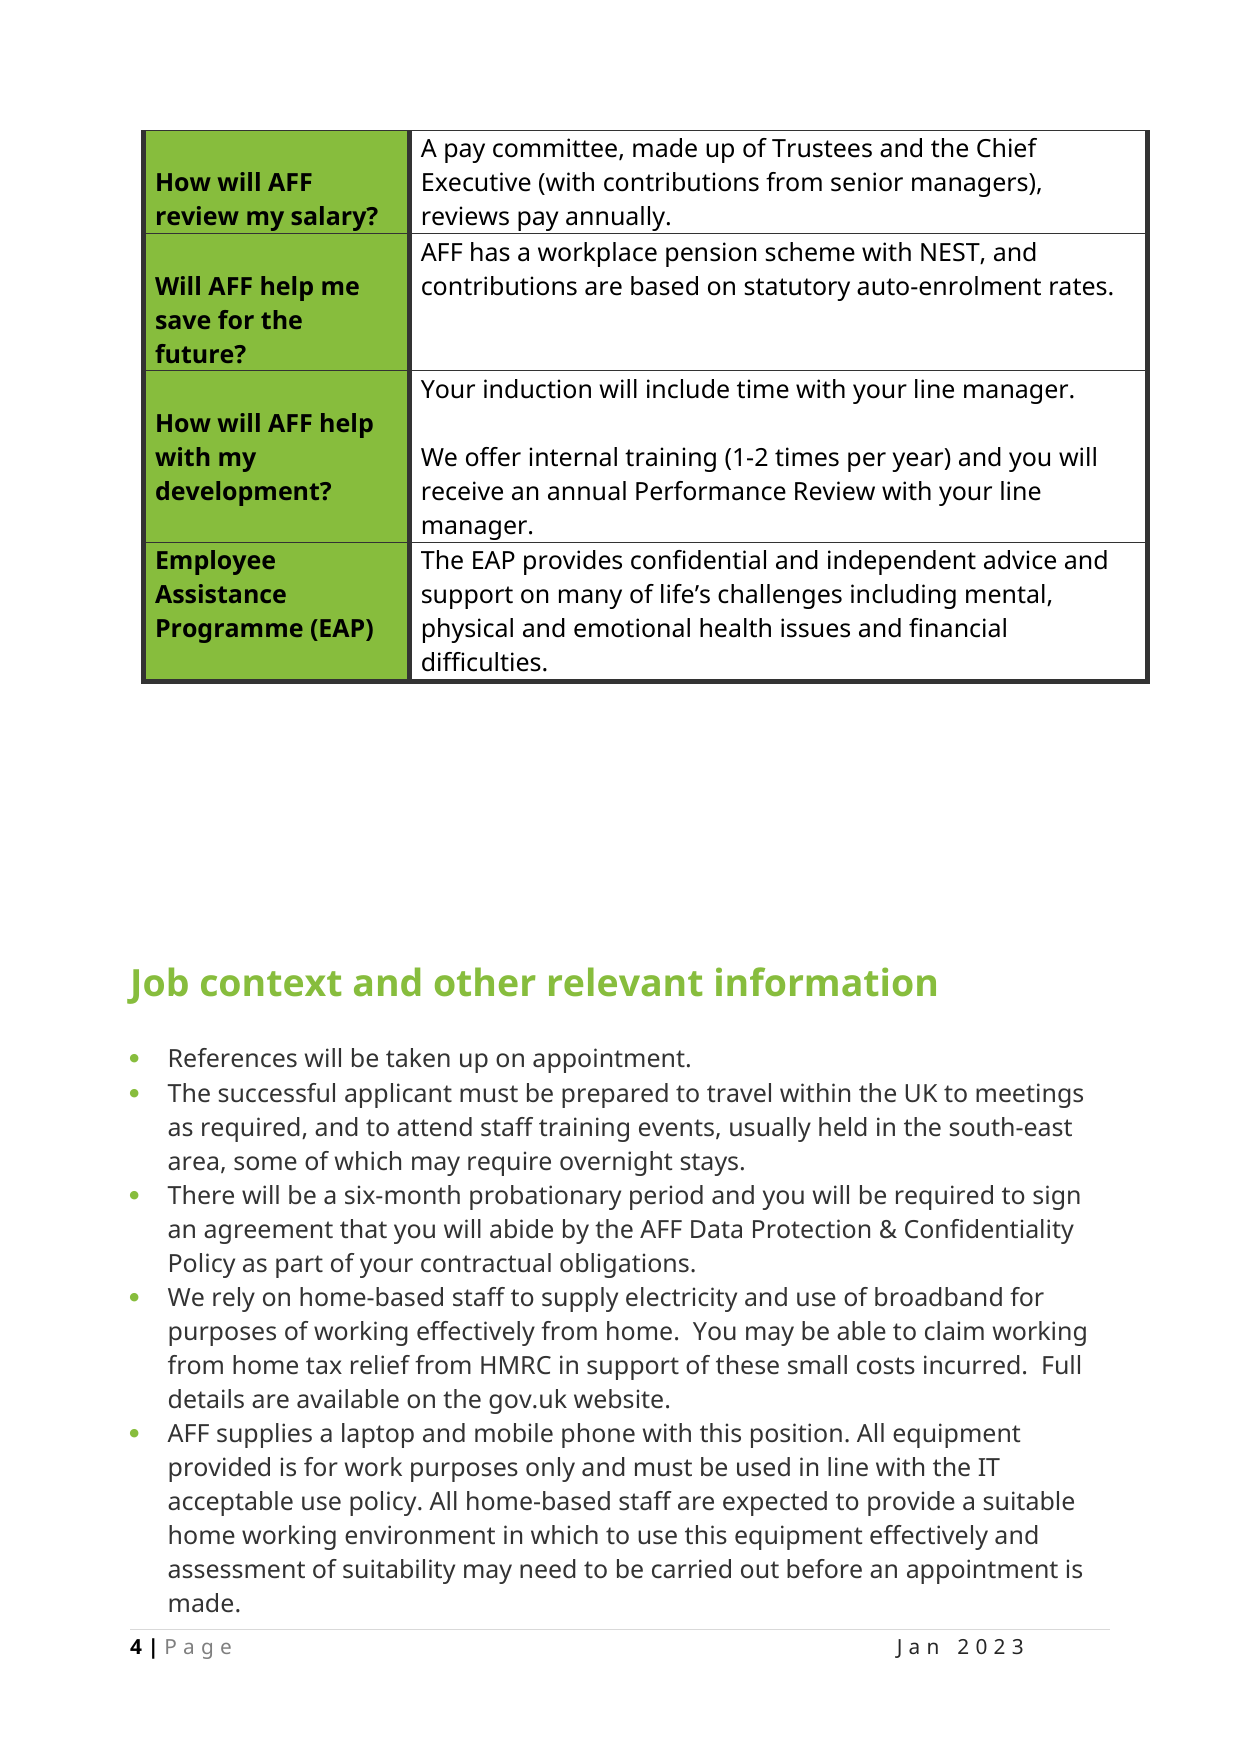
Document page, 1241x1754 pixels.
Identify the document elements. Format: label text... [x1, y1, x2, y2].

table_cell How will AFF help with my development? [146, 371, 407, 542]
list References will be taken up on appointment. [130, 1041, 1110, 1075]
table_cell A pay committee, made up of Trustees and the Chief Executive (with contributions from senior managers), reviews pay annually. [412, 131, 1145, 233]
table_cell The EAP provides confidential and independent advice and support on many of life’s challenges including mental, physical and emotional health issues and financial difficulties. [412, 543, 1145, 679]
list There will be a six-month probationary period and you will be required to sign an agreement that you will abide by the AFF Data Protection & Confidentiality Policy as part of your contractual obligations. [130, 1177, 1110, 1279]
table_cell Will AFF help me save for the future? [146, 234, 407, 370]
list AFF supplies a laptop and mobile phone with this position. All equipment provided is for work purposes only and must be used in line with the IT acceptable use policy. All home-based staff are expected to provide a suitable home working environment in which to use this equipment effectively and assessment of suitability may need to be carried out before an appointment is made. [130, 1416, 1110, 1620]
text Job context and other relevant information [130, 956, 1110, 1007]
list We rely on home-based staff to supply electricity and use of broadband for purposes of working effectively from home. You may be able to claim working from home tax relief from HMRC in support of these small costs incurred. Full details are available on the gov.uk website. [130, 1279, 1110, 1416]
table_cell How will AFF review my salary? [146, 131, 407, 233]
list The successful applicant must be prepared to travel within the UK to meetings as required, and to attend staff training events, usually held in the south-east area, some of which may require overnight stays. [130, 1075, 1110, 1177]
table_cell AFF has a workplace pension scheme with NEST, and contributions are based on statutory auto-enrolment rates. [412, 234, 1145, 370]
table_cell Employee Assistance Programme (EAP) [146, 543, 407, 679]
table_cell Your induction will include time with your line manager. We offer internal training (1-2 times per year) and you will receive an annual Performance Review with your line manager. [412, 371, 1145, 542]
